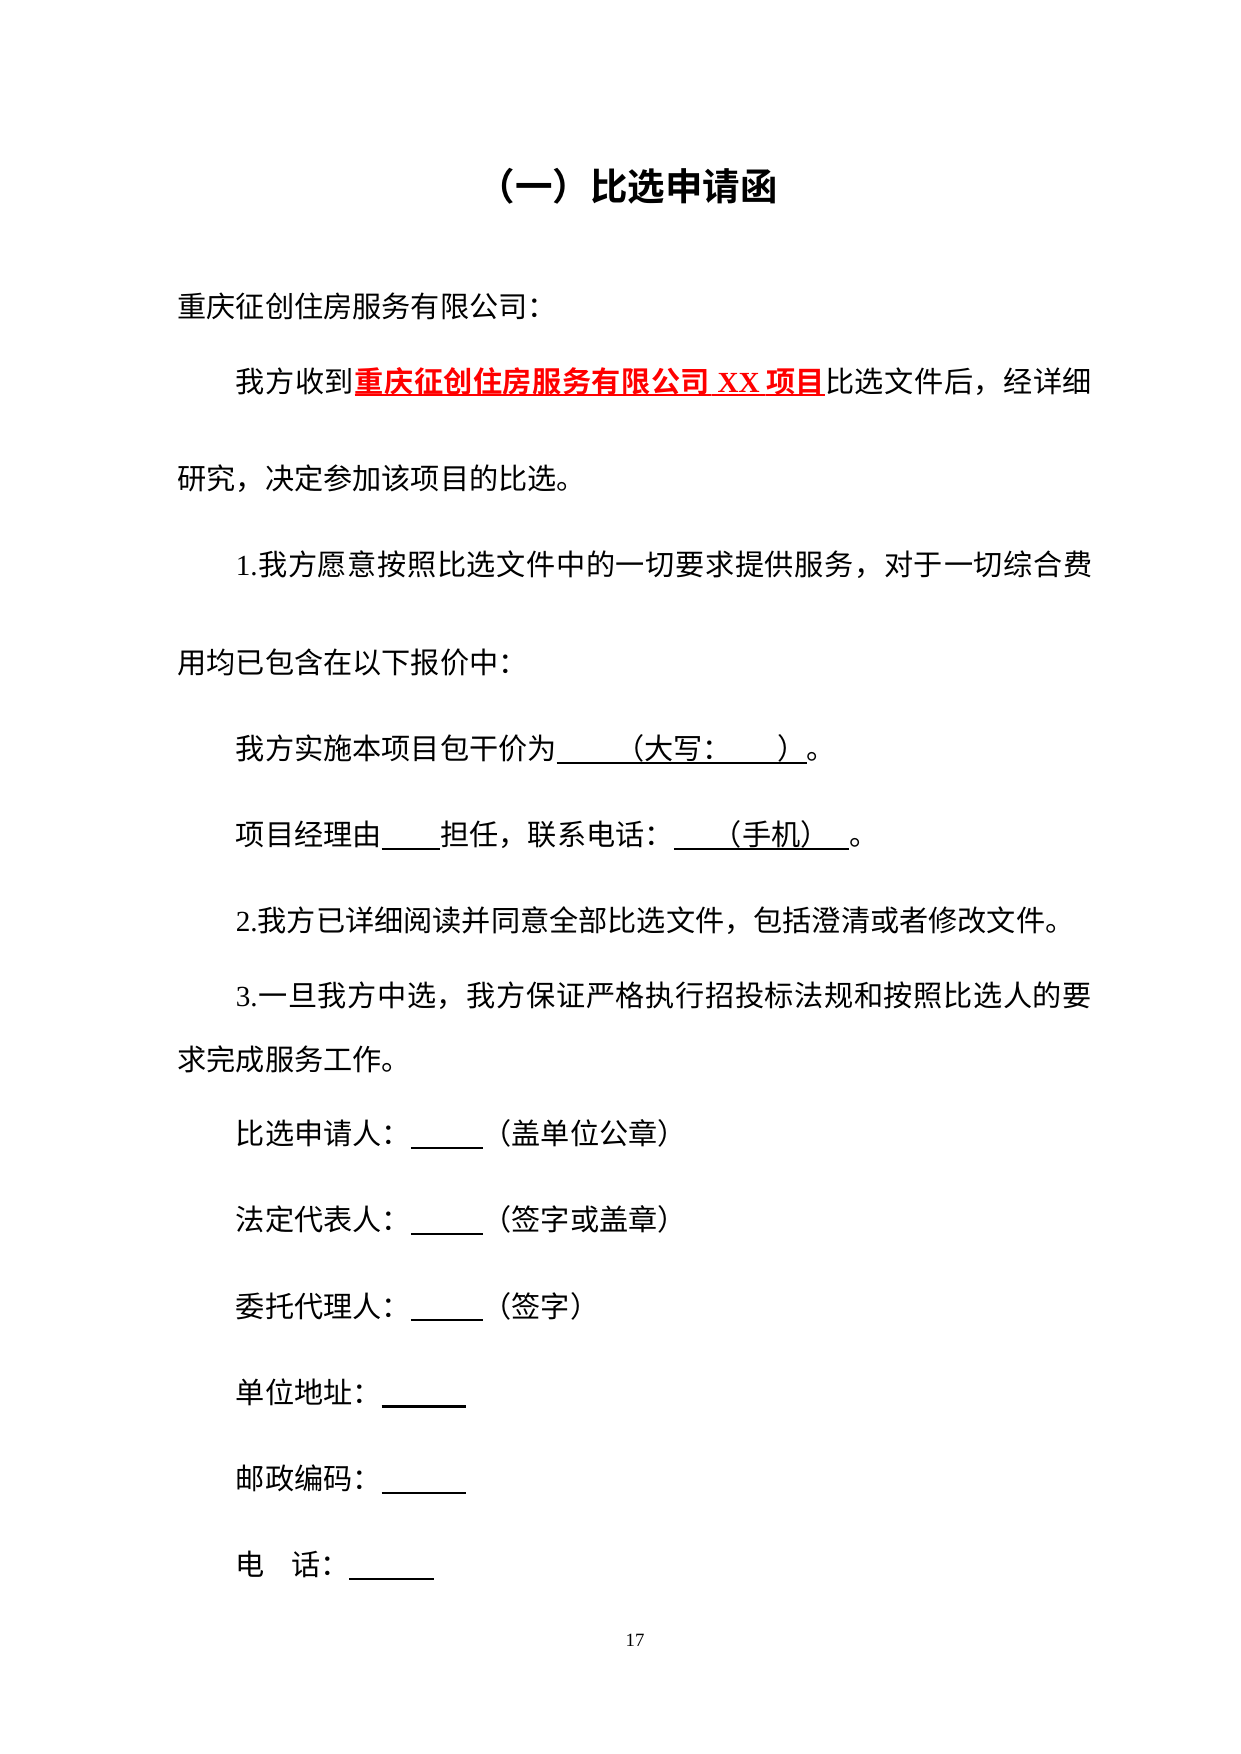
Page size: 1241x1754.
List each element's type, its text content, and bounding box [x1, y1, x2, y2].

text 电 话： [177, 1530, 1092, 1595]
text 我方收到重庆征创住房服务有限公司XX项目比选文件后，经详细研究，决定参加该项目的比选。 [177, 347, 1092, 509]
text 委托代理人： （签字） [177, 1272, 1092, 1337]
text （一）比选申请函 [177, 157, 1078, 211]
text 重庆征创住房服务有限公司： [177, 283, 1092, 326]
text 邮政编码： [177, 1444, 1092, 1509]
text 单位地址： [177, 1358, 1092, 1423]
text 比选申请人： （盖单位公章） [177, 1099, 1092, 1164]
text 1.我方愿意按照比选文件中的一切要求提供服务，对于一切综合费用均已包含在以下报价中： [177, 531, 1092, 693]
text 项目经理由 担任，联系电话： （手机） 。 [177, 800, 1092, 865]
text 我方实施本项目包干价为 （大写： ）。 [177, 714, 1092, 779]
text 法定代表人： （签字或盖章） [177, 1186, 1092, 1251]
text 2.我方已详细阅读并同意全部比选文件，包括澄清或者修改文件。 [177, 886, 1092, 951]
text 3.一旦我方中选，我方保证严格执行招投标法规和按照比选人的要求完成服务工作。 [177, 973, 1092, 1078]
